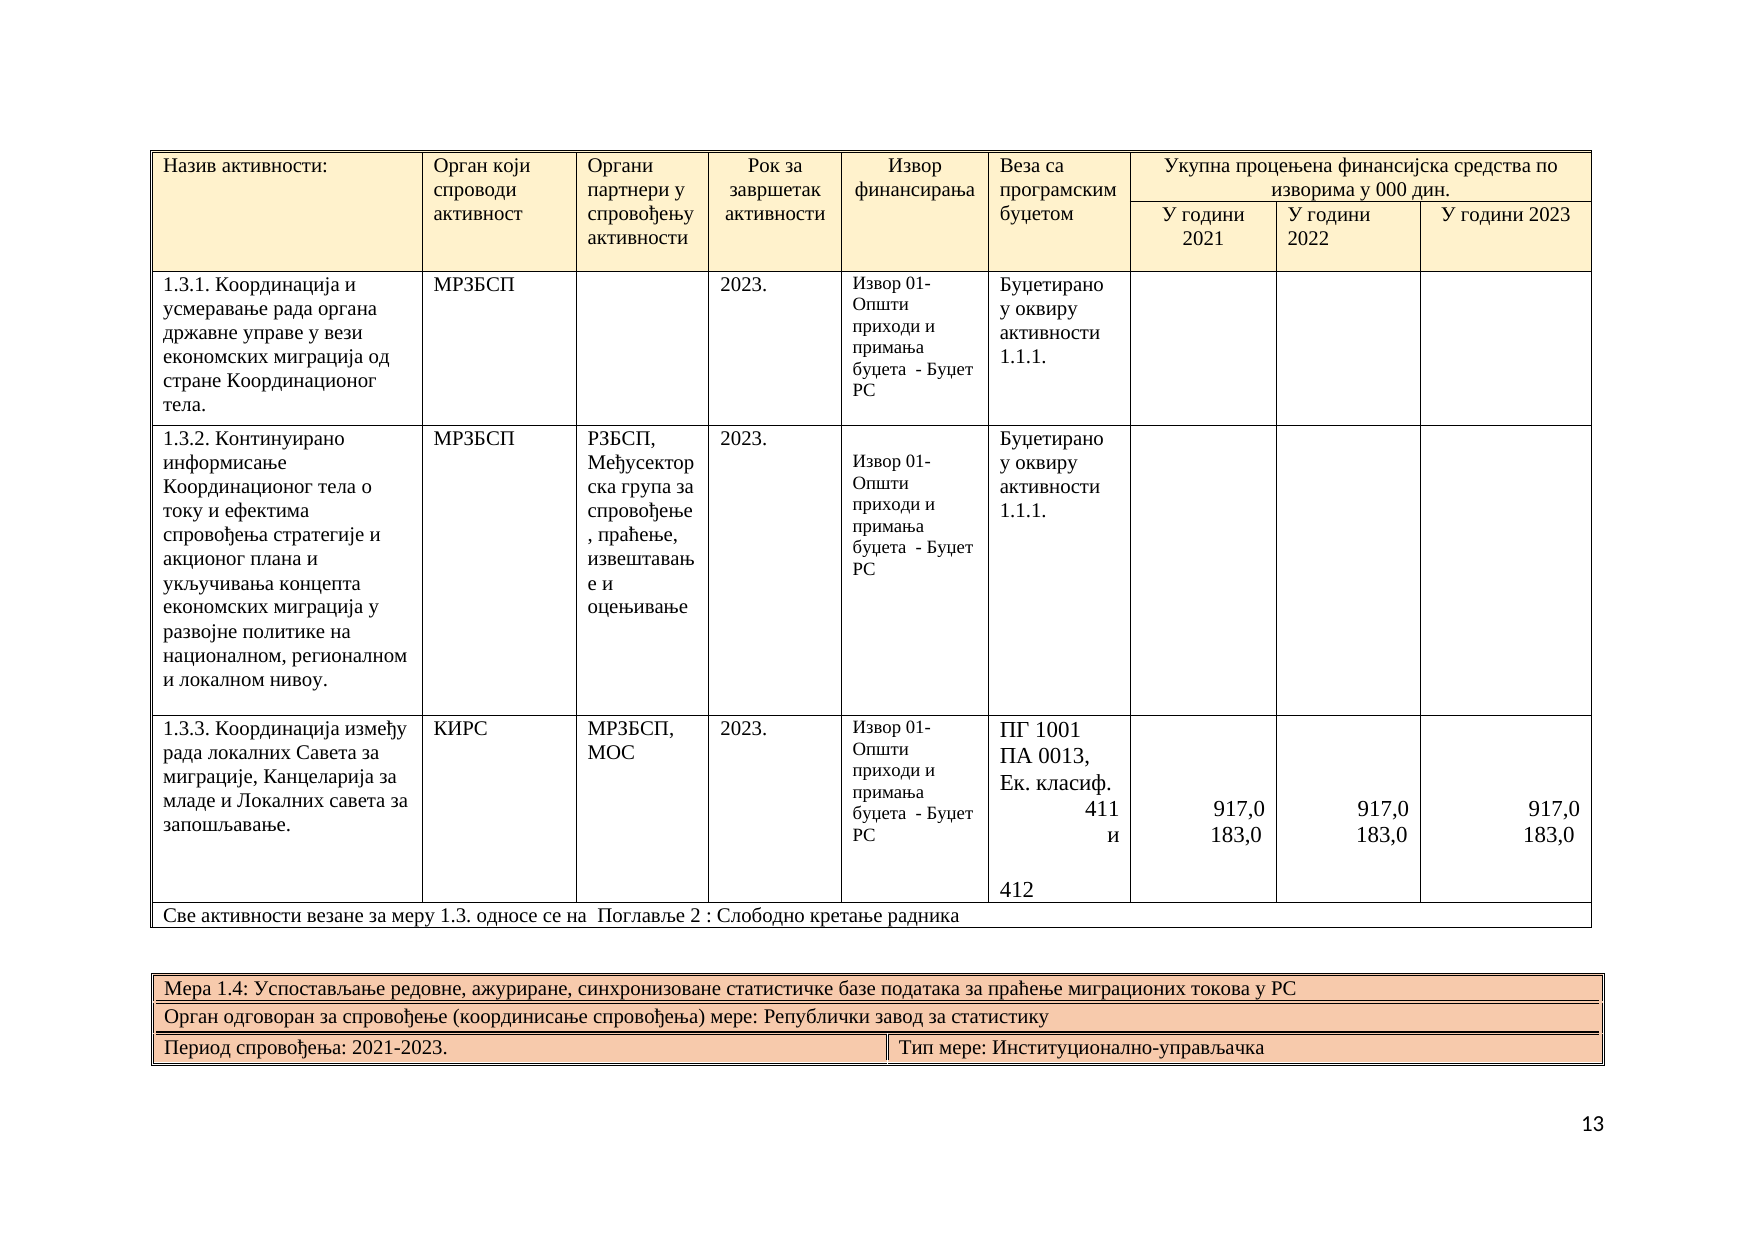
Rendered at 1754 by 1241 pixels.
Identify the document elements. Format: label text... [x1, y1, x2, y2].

table_cell Период спровођења: 2021-2023. [154, 1031, 887, 1062]
table_cell 2023. [709, 272, 841, 425]
table_cell 2023. [709, 426, 841, 715]
table_cell 2023. [709, 716, 841, 902]
table_cell [1277, 426, 1420, 715]
table_cell Све активности везане за меру 1.3. односе се на Поглавље 2 : Слободно кретање радника [153, 903, 1591, 927]
table_cell Буџетирано у оквиру активности 1.1.1. [989, 426, 1130, 715]
table_cell Извор 01-Општи приходи и примања буџета - Буџет РС [842, 272, 988, 425]
table_cell [577, 272, 708, 425]
table_cell ПГ 1001 ПА 0013, Ек. класиф. 411 и 412 [989, 716, 1130, 902]
table_header Извор финансирања [842, 153, 988, 271]
table_cell [1277, 272, 1420, 425]
table_cell МРЗБСП, МОС [577, 716, 708, 902]
table_header Орган који спроводи активност [423, 153, 576, 271]
table_cell 1.3.3. Координација између рада локалних Савета за миграције, Канцеларија за младе и Локалних савета за запошљавање. [153, 716, 422, 902]
table_cell [1421, 272, 1591, 425]
table_header Укупна процењена финансијска средства по изворима у 000 дин. [1131, 153, 1591, 201]
table_header Назив активности: [153, 153, 422, 271]
table_cell МРЗБСП [423, 272, 576, 425]
table_cell 1.3.1. Координација и усмеравање рада органа државне управе у вези економских миграција од стране Координационог тела. [153, 272, 422, 425]
table_cell [1131, 426, 1276, 715]
table_cell [1421, 426, 1591, 715]
table_cell 1.3.2. Континуирано информисање Координационог тела о току и ефектима спровођења стратегије и акционог плана и укључивања концепта економских миграција у развојне политике на националном, регионалном и локалном нивоу. [153, 426, 422, 715]
table_cell Буџетирано у оквиру активности 1.1.1. [989, 272, 1130, 425]
table_cell У години 2023 [1421, 202, 1591, 271]
table_cell МРЗБСП [423, 426, 576, 715]
table_header Oргани партнери у спровођењу активности [577, 153, 708, 271]
table_cell 917,0 183,0 [1421, 716, 1591, 902]
table_cell У години 2022 [1277, 202, 1420, 271]
table_cell 917,0 183,0 [1277, 716, 1420, 902]
table_header Мера 1.4: Успостављање редовне, ажуриране, синхронизоване статистичке базе података за праћење миграционих токова у РС [154, 976, 1602, 1000]
table_cell РЗБСП, Међусекторска група за спровођење, праћење, извештавање и оцењивање [577, 426, 708, 715]
table_cell Извор 01-Општи приходи и примања буџета - Буџет РС [842, 426, 988, 715]
table_cell [1131, 272, 1276, 425]
table_cell 917,0 183,0 [1131, 716, 1276, 902]
table_header Рок за завршетак активности [709, 153, 841, 271]
table_cell КИРС [423, 716, 576, 902]
table_header Веза са програмским буџетом [989, 153, 1130, 271]
table_cell У години 2021 [1131, 202, 1276, 271]
table_cell Извор 01-Општи приходи и примања буџета - Буџет РС [842, 716, 988, 902]
table_cell Тип мере: Институционално-управљачка [888, 1031, 1602, 1062]
table_cell Орган одговоран за спровођење (координисање спровођења) мере: Републички завод за статистику [153, 1000, 1603, 1031]
